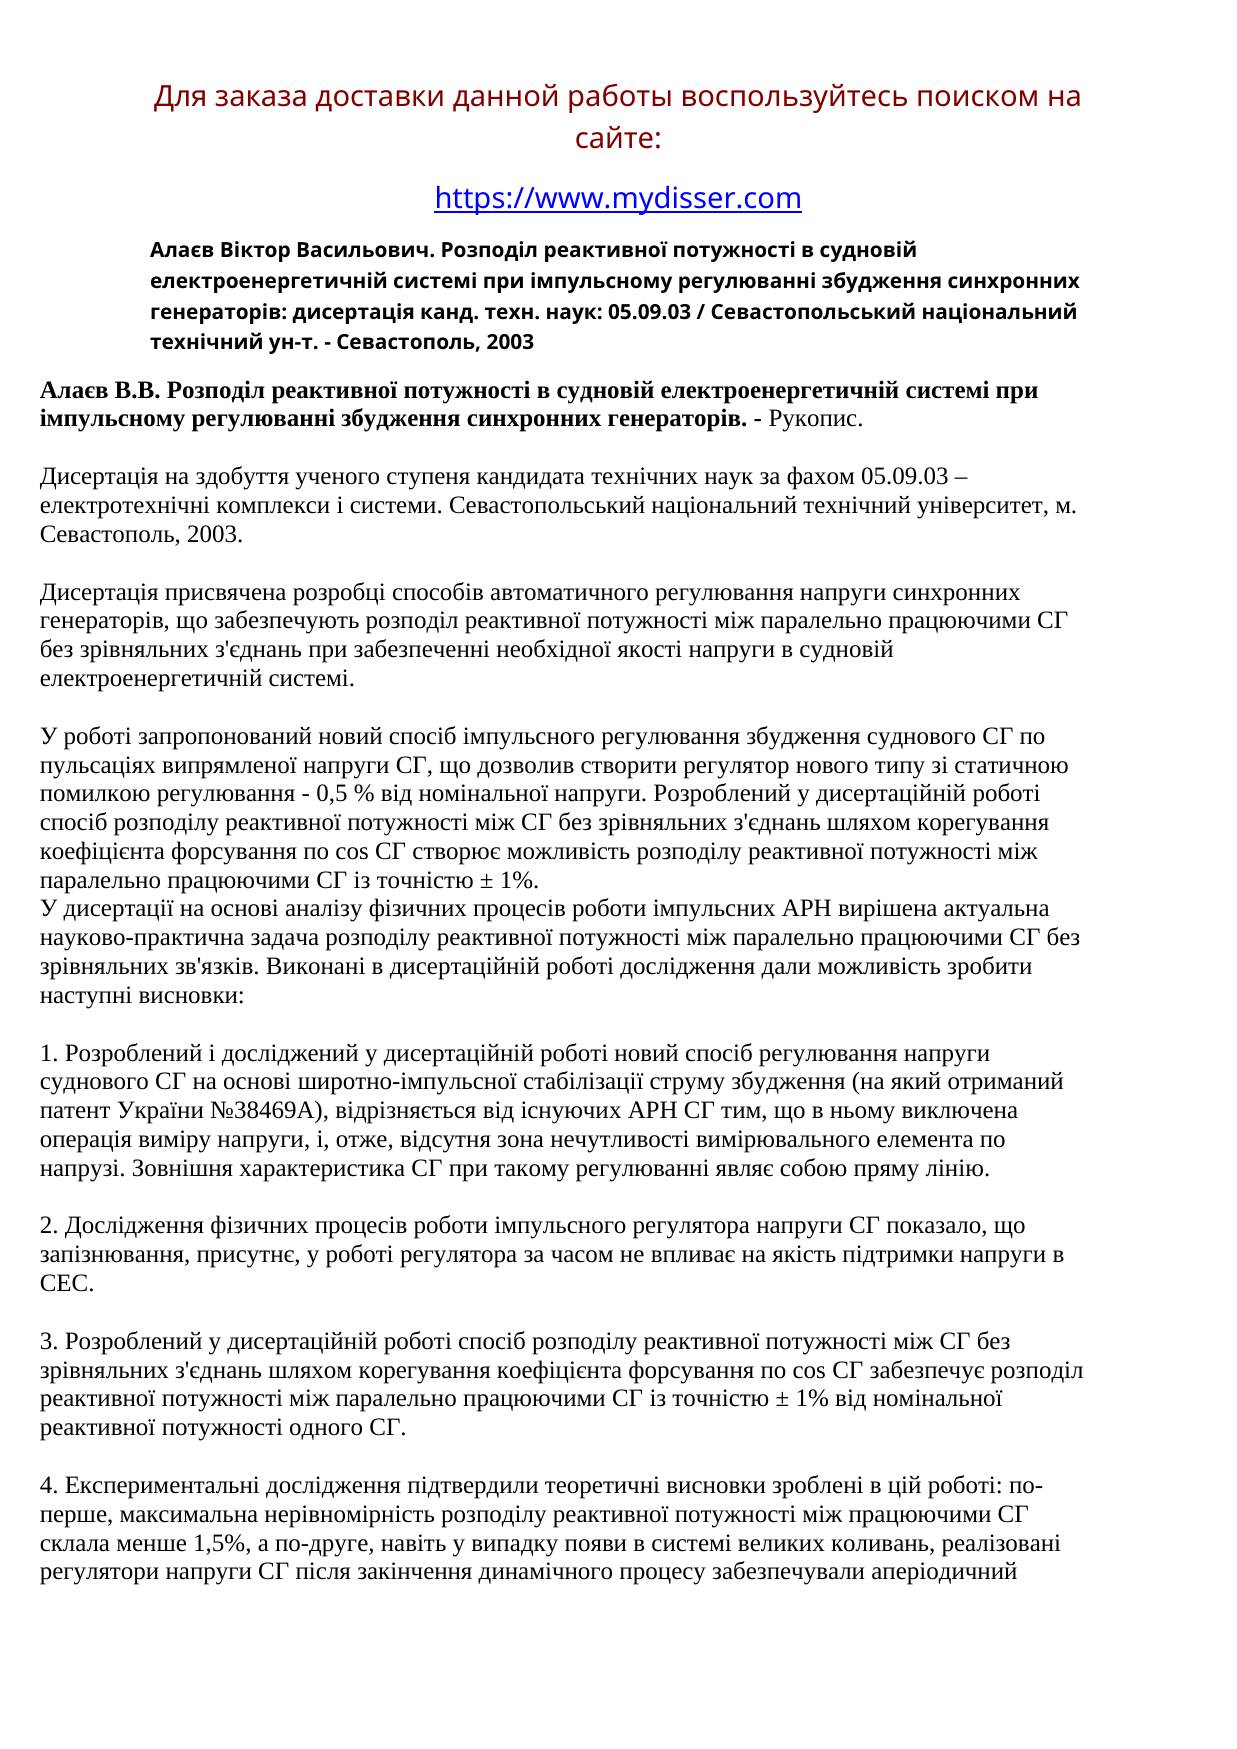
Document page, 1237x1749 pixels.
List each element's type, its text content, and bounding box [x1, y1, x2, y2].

table_cell [40, 894, 1086, 1585]
table_header [40, 375, 1086, 893]
text Алаєв Віктор Васильович. Розподіл реактивної потужності в судновій електроенергетичній системі при імпульсному регулюванні збудження синхронних генераторів: дисертація канд. техн. наук: 05.09.03 / Севастопольський національний технічний ун-т. - Севастополь, 2003 [150, 236, 1086, 356]
